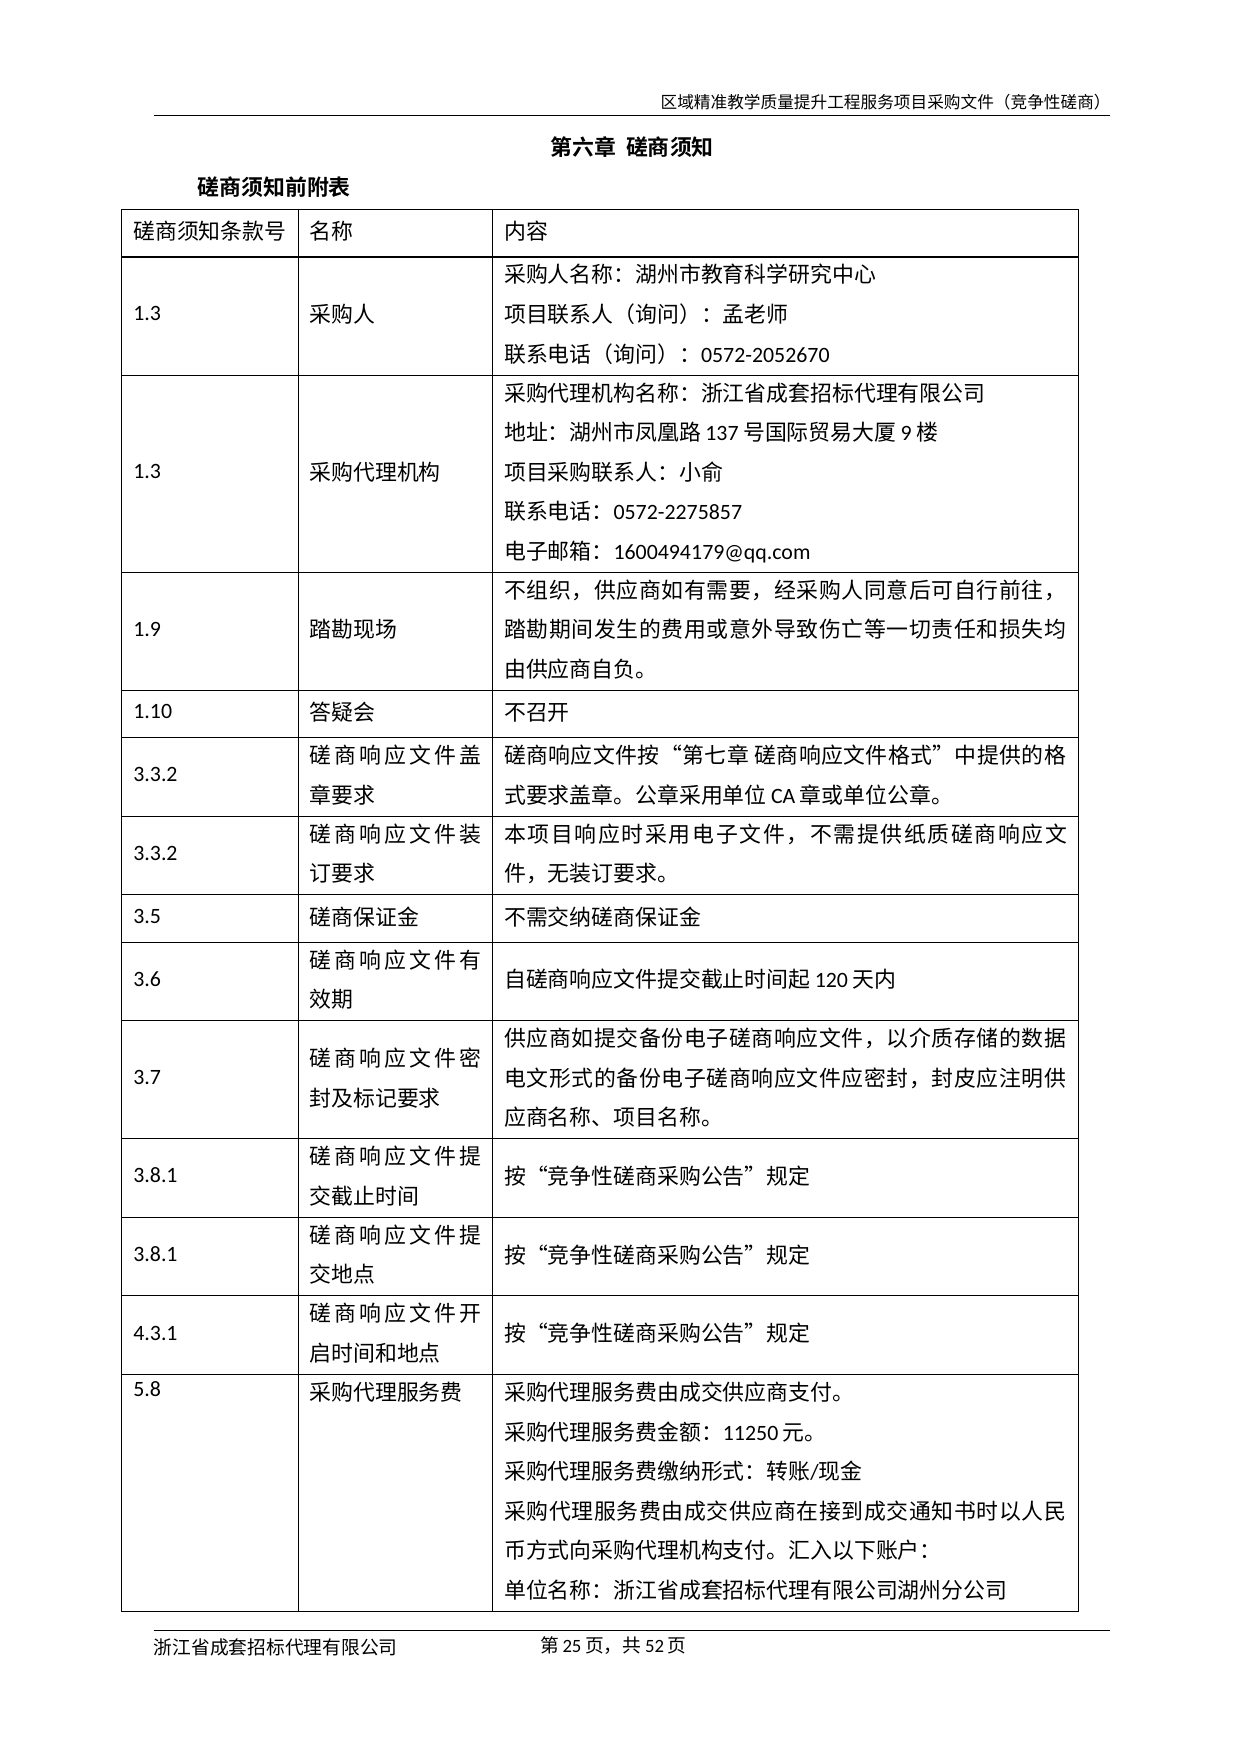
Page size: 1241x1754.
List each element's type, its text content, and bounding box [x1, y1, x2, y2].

table_cell 磋商响应文件有效期 [299, 943, 492, 1020]
table_cell 踏勘现场 [299, 573, 492, 690]
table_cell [493, 1375, 1078, 1611]
table_cell 1.9 [122, 573, 298, 690]
table_cell 3.8.1 [122, 1139, 298, 1217]
table_cell 磋商响应文件开启时间和地点 [299, 1296, 492, 1374]
table_cell 磋商响应文件提交截止时间 [299, 1139, 492, 1217]
table_header 内容 [493, 210, 1078, 256]
table_cell 答疑会 [299, 691, 492, 737]
table_cell 供应商如提交备份电子磋商响应文件，以介质存储的数据电文形式的备份电子磋商响应文件应密封，封皮应注明供应商名称、项目名称。 [493, 1021, 1078, 1138]
table_cell 按“竞争性磋商采购公告”规定 [493, 1139, 1078, 1217]
table_header 名称 [299, 210, 492, 256]
table_cell 3.3.2 [122, 817, 298, 894]
subtitle 第六章 磋商须知 [153, 130, 1110, 162]
table_header 磋商须知条款号 [122, 210, 298, 256]
table_cell 按“竞争性磋商采购公告”规定 [493, 1296, 1078, 1374]
table_cell 3.8.1 [122, 1218, 298, 1295]
table_cell 不组织，供应商如有需要，经采购人同意后可自行前往，踏勘期间发生的费用或意外导致伤亡等一切责任和损失均由供应商自负。 [493, 573, 1078, 690]
table_cell 采购代理机构 [299, 376, 492, 572]
subtitle 磋商须知前附表 [153, 169, 1110, 201]
table_cell 按“竞争性磋商采购公告”规定 [493, 1218, 1078, 1295]
table_cell 采购人名称：湖州市教育科学研究中心 项目联系人（询问）：孟老师 联系电话（询问）：0572-2052670 [493, 258, 1078, 374]
table_cell 3.6 [122, 943, 298, 1020]
table_cell 磋商响应文件盖章要求 [299, 738, 492, 816]
table_cell 1.3 [122, 376, 298, 572]
table_cell 磋商响应文件装订要求 [299, 817, 492, 894]
table_cell 5.8 [122, 1375, 298, 1611]
table_cell 不需交纳磋商保证金 [493, 895, 1078, 942]
table_cell 4.3.1 [122, 1296, 298, 1374]
table_cell 3.5 [122, 895, 298, 942]
table_cell 采购人 [299, 258, 492, 374]
table_cell 磋商响应文件提交地点 [299, 1218, 492, 1295]
table_cell 1.3 [122, 258, 298, 374]
table_cell 不召开 [493, 691, 1078, 737]
table_cell 3.7 [122, 1021, 298, 1138]
table_cell 3.3.2 [122, 738, 298, 816]
table_cell 1.10 [122, 691, 298, 737]
table_cell 磋商保证金 [299, 895, 492, 942]
table_cell 磋商响应文件按“第七章 磋商响应文件格式”中提供的格式要求盖章。公章采用单位CA章或单位公章。 [493, 738, 1078, 816]
table_cell 自磋商响应文件提交截止时间起120天内 [493, 943, 1078, 1020]
table_cell 磋商响应文件密封及标记要求 [299, 1021, 492, 1138]
table_cell 采购代理机构名称：浙江省成套招标代理有限公司 地址：湖州市凤凰路137号国际贸易大厦9楼 项目采购联系人：小俞 联系电话：0572-2275857 电子邮箱：1600494179@qq.com [493, 376, 1078, 572]
table_cell 本项目响应时采用电子文件，不需提供纸质磋商响应文件，无装订要求。 [493, 817, 1078, 894]
table_cell 采购代理服务费 [299, 1375, 492, 1611]
